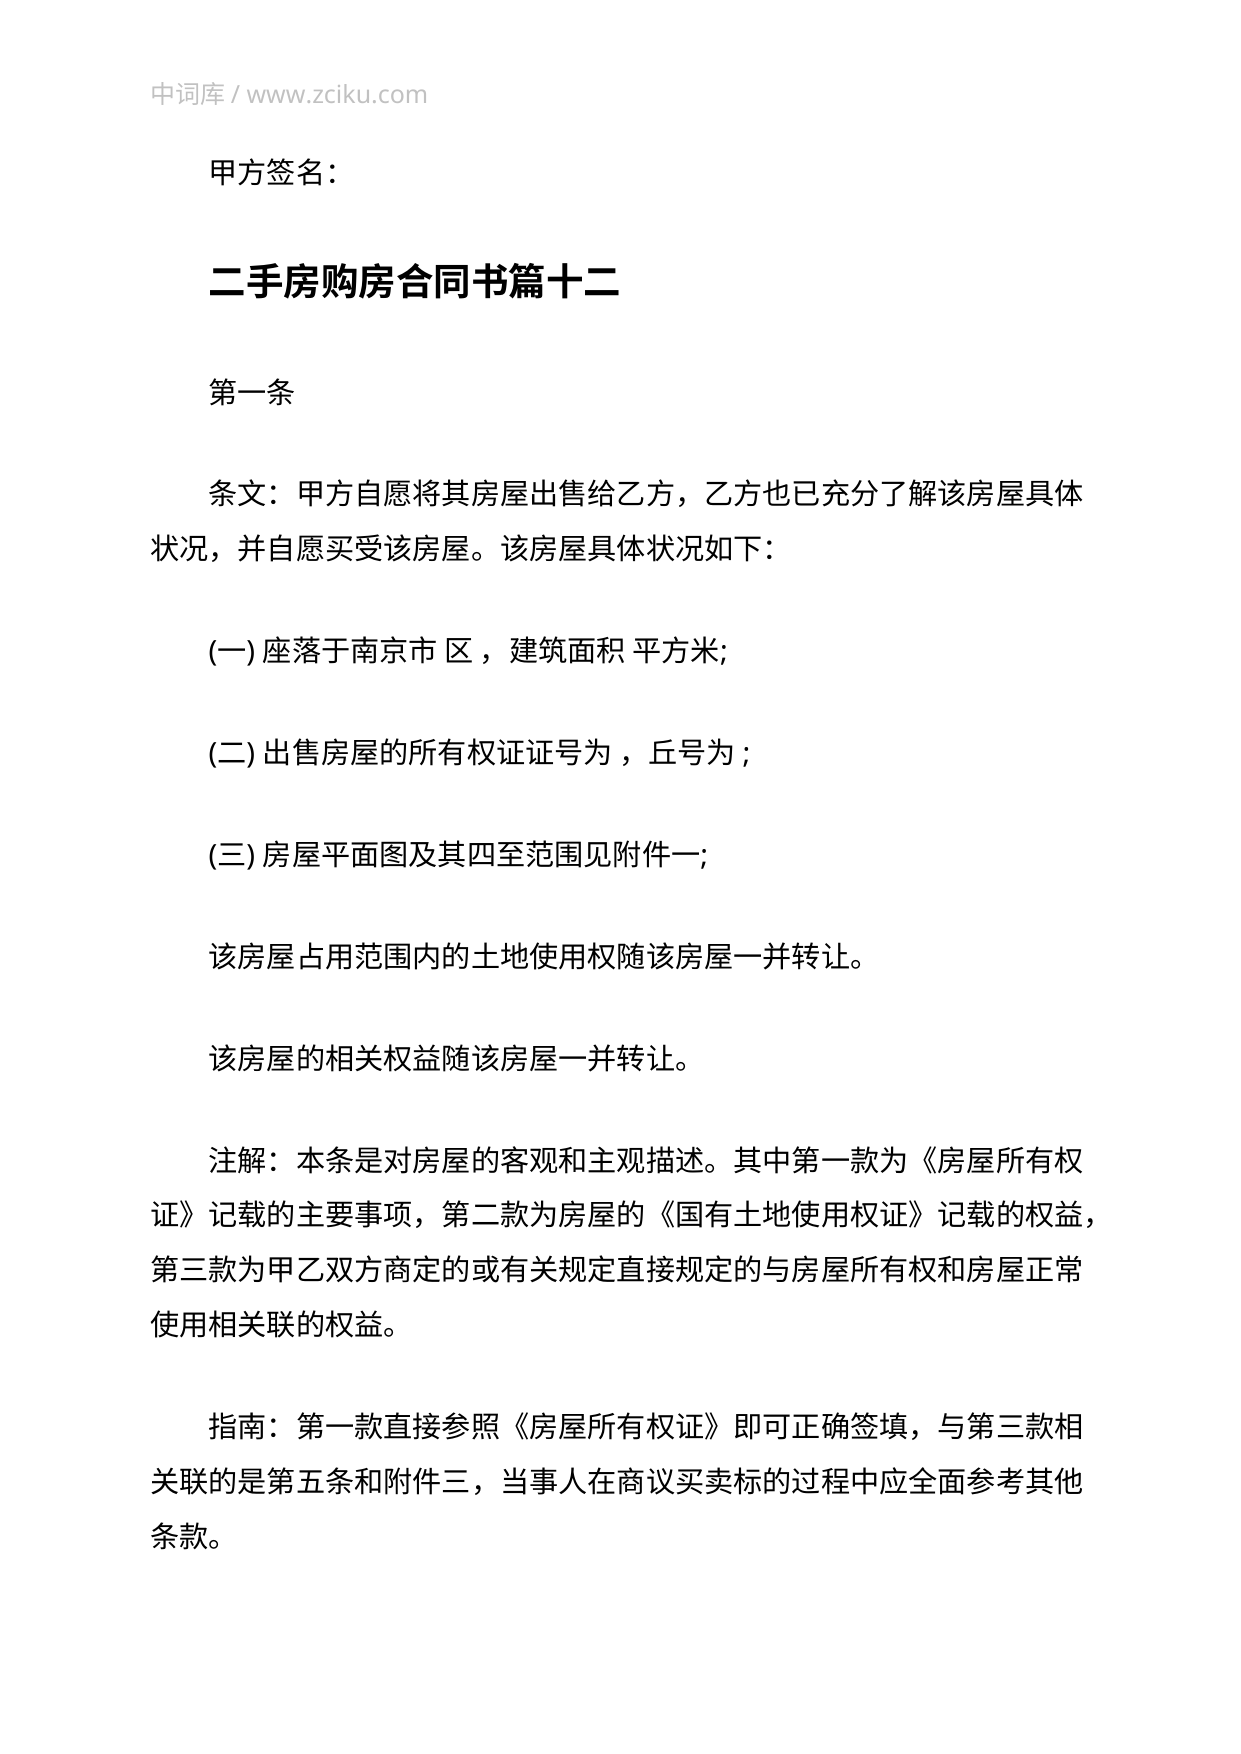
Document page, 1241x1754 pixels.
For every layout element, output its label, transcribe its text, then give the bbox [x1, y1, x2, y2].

text (二) 出售房屋的所有权证证号为 ，丘号为 ; [150, 729, 1090, 772]
text 第一条 [150, 369, 1090, 411]
text 该房屋占用范围内的土地使用权随该房屋一并转让。 [150, 933, 1090, 976]
text (三) 房屋平面图及其四至范围见附件一; [150, 832, 1090, 874]
text 指南：第一款直接参照《房屋所有权证》即可正确签填，与第三款相关联的是第五条和附件三，当事人在商议买卖标的过程中应全面参考其他条款。 [150, 1403, 1090, 1556]
text 条文：甲方自愿将其房屋出售给乙方，乙方也已充分了解该房屋具体状况，并自愿买受该房屋。该房屋具体状况如下： [150, 471, 1090, 568]
text 注解：本条是对房屋的客观和主观描述。其中第一款为《房屋所有权证》记载的主要事项，第二款为房屋的《国有土地使用权证》记载的权益，第三款为甲乙双方商定的或有关规定直接规定的与房屋所有权和房屋正常使用相关联的权益。 [150, 1137, 1090, 1344]
text 二手房购房合同书篇十二 [150, 252, 1090, 306]
text 甲方签名： [150, 150, 1090, 192]
text 该房屋的相关权益随该房屋一并转让。 [150, 1035, 1090, 1078]
text (一) 座落于南京市 区 ，建筑面积 平方米; [150, 628, 1090, 670]
